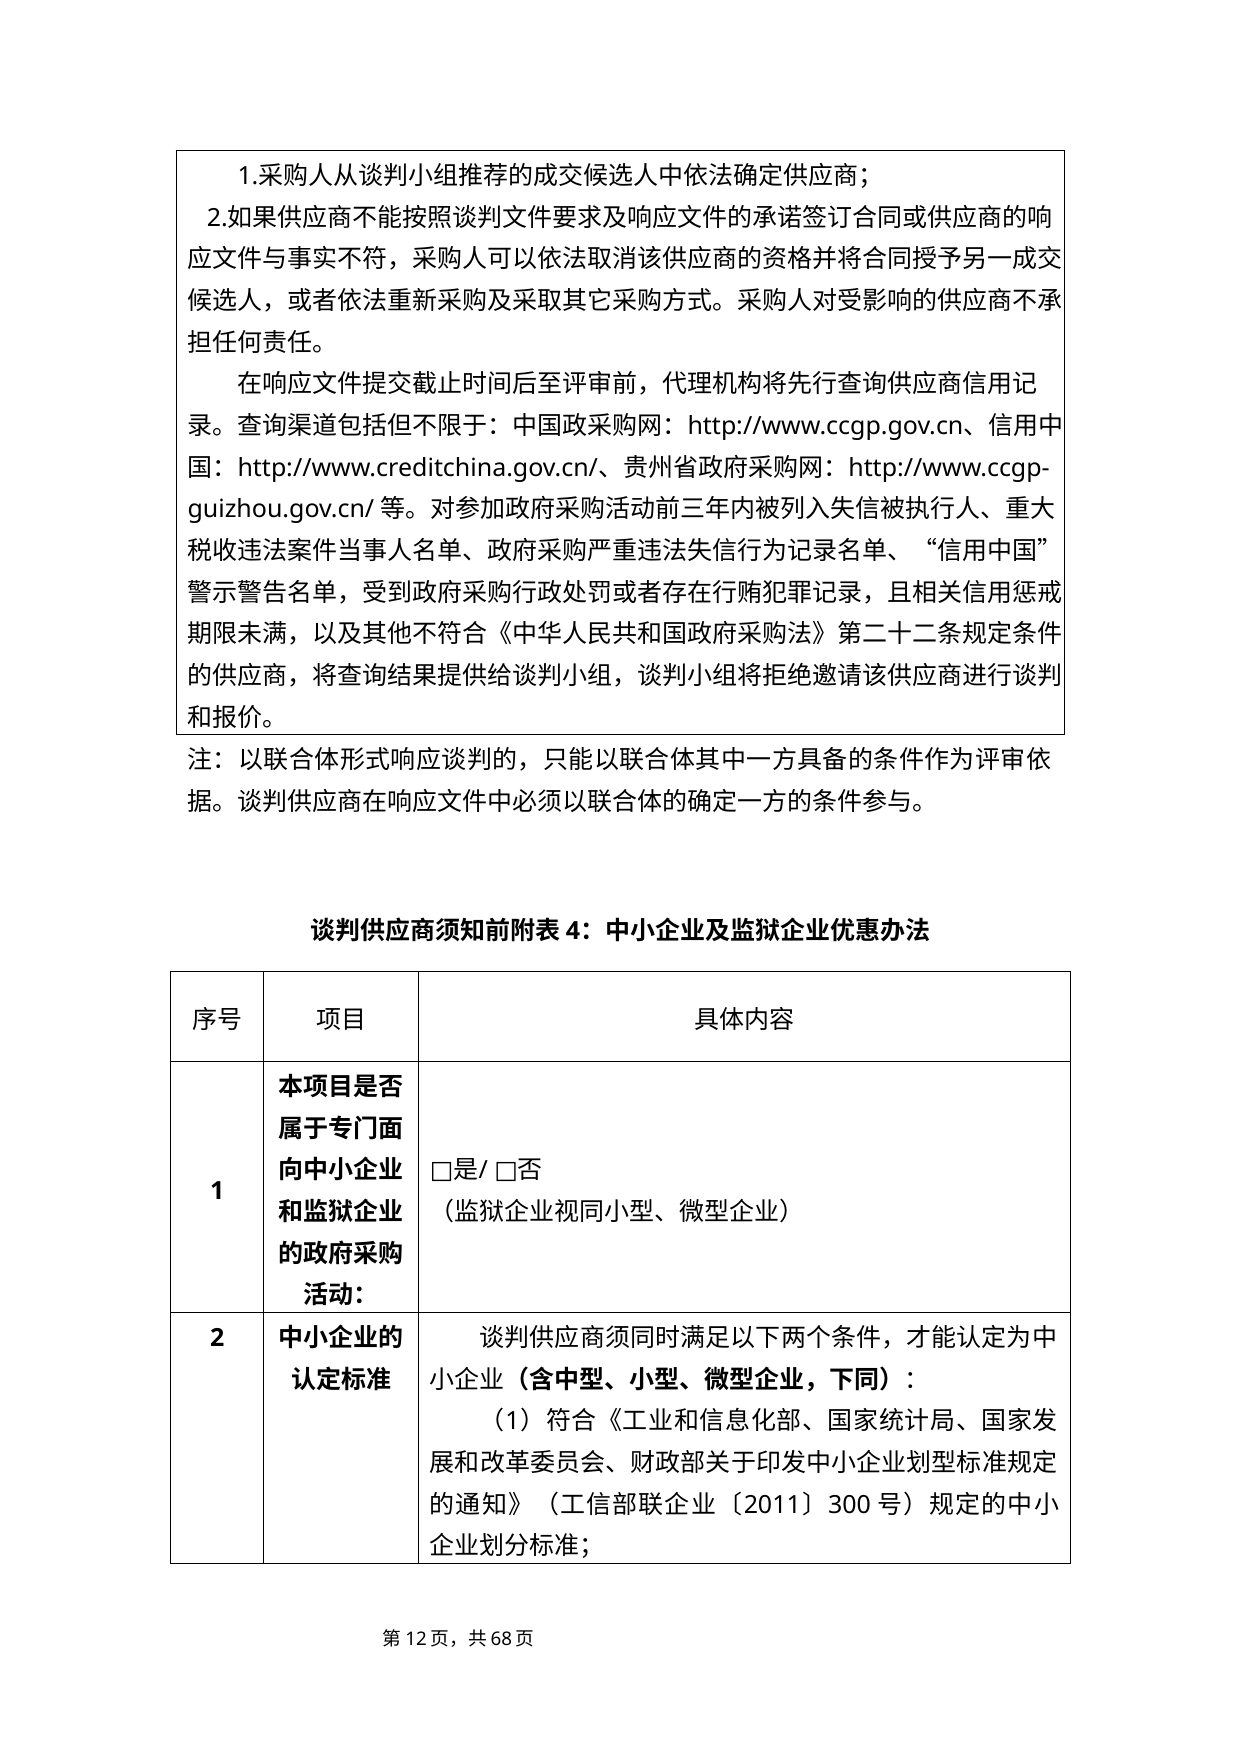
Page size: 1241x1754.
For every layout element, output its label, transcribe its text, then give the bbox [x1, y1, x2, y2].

table_cell 本项目是否属于专门面向中小企业和监狱企业的政府采购活动： [264, 1062, 418, 1312]
table_cell 1 [171, 1062, 263, 1312]
text 注：以联合体形式响应谈判的，只能以联合体其中一方具备的条件作为评审依据。谈判供应商在响应文件中必须以联合体的确定一方的条件参与。 [187, 735, 1053, 819]
table_header 具体内容 [419, 972, 1070, 1061]
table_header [177, 151, 1064, 734]
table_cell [419, 1313, 1070, 1563]
table_cell 中小企业的认定标准 [264, 1313, 418, 1563]
table_cell □是/ □否 （监狱企业视同小型、微型企业） [419, 1062, 1070, 1312]
table_header 项目 [264, 972, 418, 1061]
table_cell 2 [171, 1313, 263, 1563]
subtitle 谈判供应商须知前附表4：中小企业及监狱企业优惠办法 [187, 906, 1053, 948]
table_header 序号 [171, 972, 263, 1061]
